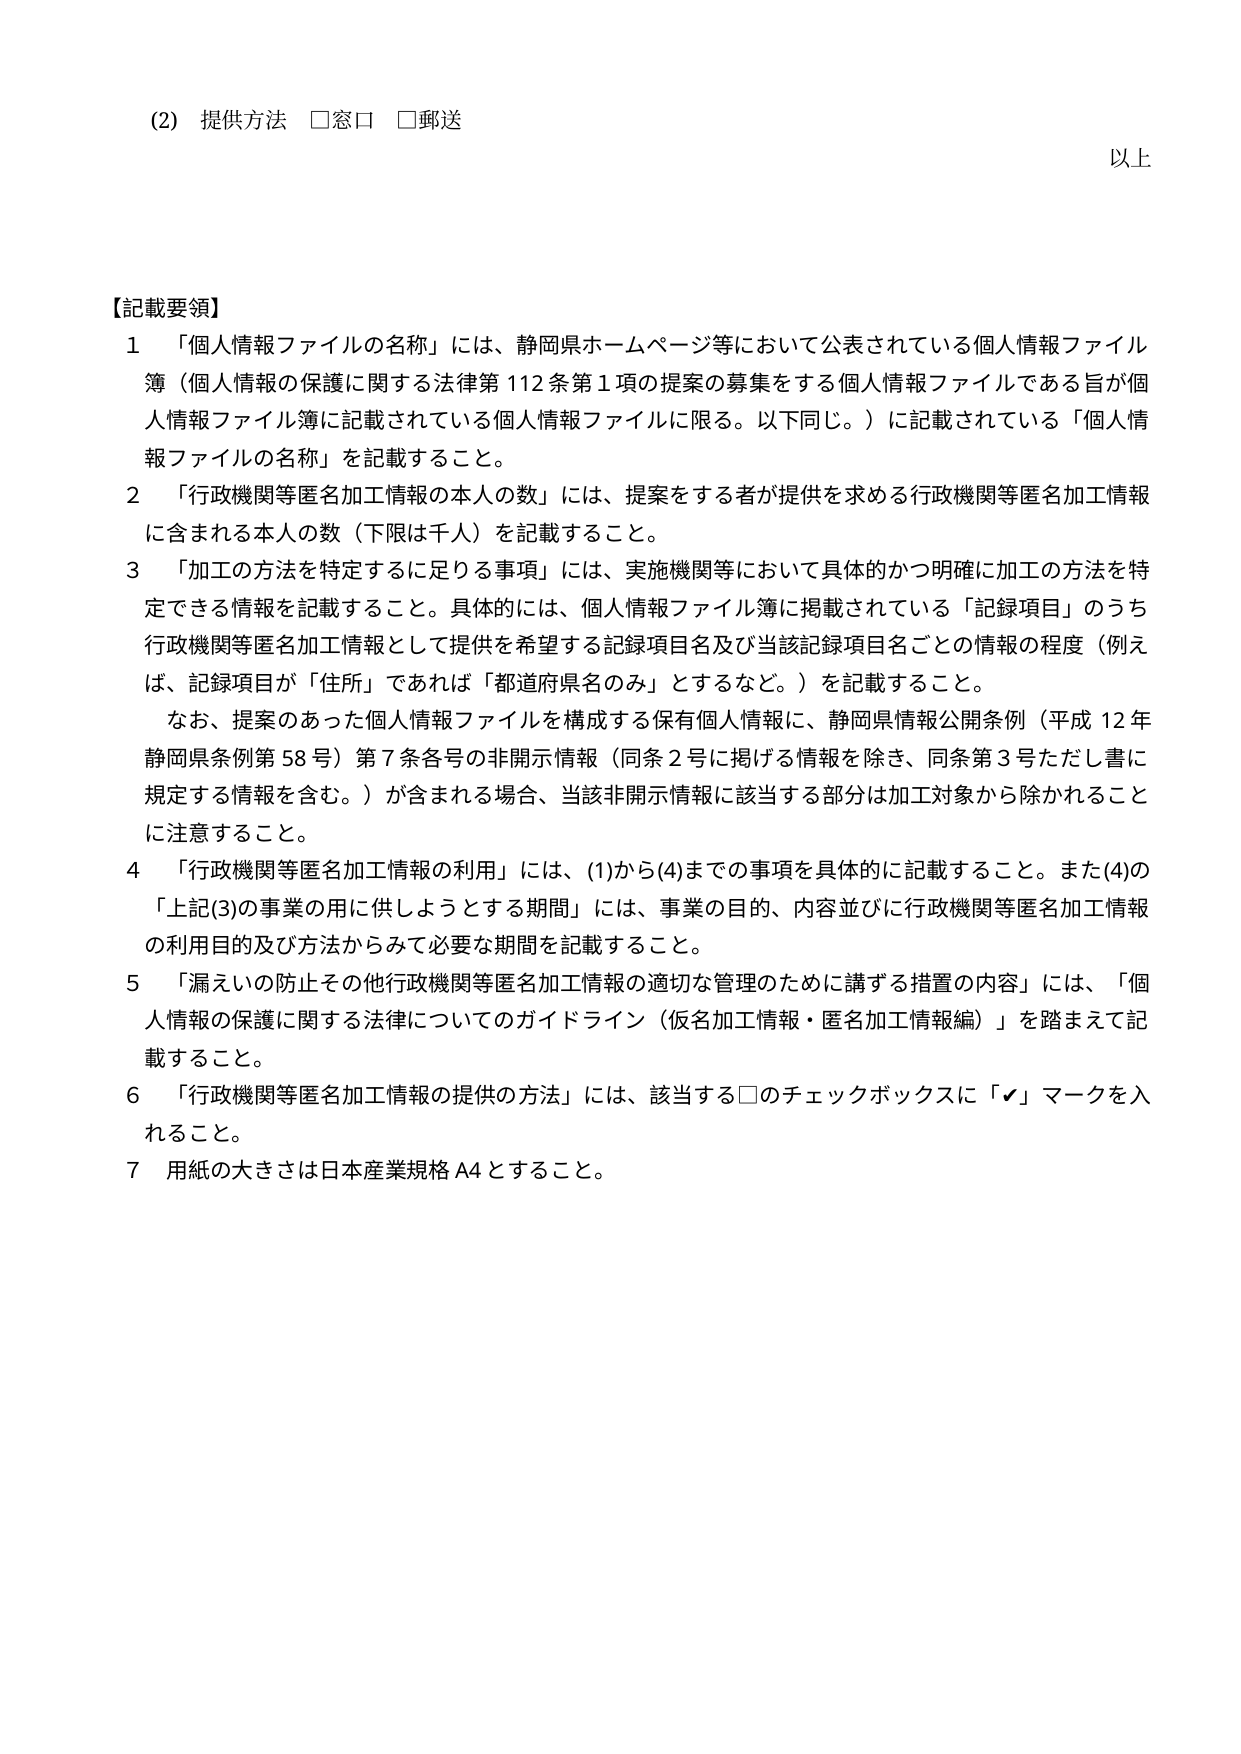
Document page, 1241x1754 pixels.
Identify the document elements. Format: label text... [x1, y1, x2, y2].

text 【記載要領】 [100, 288, 1152, 325]
text ７ 用紙の大きさは日本産業規格A4とすること。 [122, 1150, 1152, 1188]
text なお、提案のあった個人情報ファイルを構成する保有個人情報に、静岡県情報公開条例（平成12年静岡県条例第58号）第７条各号の非開示情報（同条２号に掲げる情報を除き、同条第３号ただし書に規定する情報を含む。）が含まれる場合、当該非開示情報に該当する部分は加工対象から除かれることに注意すること。 [122, 700, 1152, 850]
text １ 「個人情報ファイルの名称」には、静岡県ホームページ等において公表されている個人情報ファイル簿（個人情報の保護に関する法律第112条第１項の提案の募集をする個人情報ファイルである旨が個人情報ファイル簿に記載されている個人情報ファイルに限る。以下同じ。）に記載されている「個人情報ファイルの名称」を記載すること。 [100, 325, 1152, 475]
text ３ 「加工の方法を特定するに足りる事項」には、実施機関等において具体的かつ明確に加工の方法を特定できる情報を記載すること。具体的には、個人情報ファイル簿に掲載されている「記録項目」のうち行政機関等匿名加工情報として提供を希望する記録項目名及び当該記録項目名ごとの情報の程度（例えば、記録項目が「住所」であれば「都道府県名のみ」とするなど。）を記載すること。 [122, 550, 1152, 700]
text ４ 「行政機関等匿名加工情報の利用」には、(1)から(4)までの事項を具体的に記載すること。また(4)の「上記(3)の事業の用に供しようとする期間」には、事業の目的、内容並びに行政機関等匿名加工情報の利用目的及び方法からみて必要な期間を記載すること。 [122, 850, 1152, 963]
text ５ 「漏えいの防止その他行政機関等匿名加工情報の適切な管理のために講ずる措置の内容」には、「個人情報の保護に関する法律についてのガイドライン（仮名加工情報・匿名加工情報編）」を踏まえて記載すること。 [122, 963, 1152, 1075]
text (2) 提供方法 □窓口 □郵送 [100, 100, 1152, 138]
text ６ 「行政機関等匿名加工情報の提供の方法」には、該当する□のチェックボックスに「✔」マークを入れること。 [122, 1075, 1152, 1150]
text 以上 [100, 138, 1152, 175]
text ２ 「行政機関等匿名加工情報の本人の数」には、提案をする者が提供を求める行政機関等匿名加工情報に含まれる本人の数（下限は千人）を記載すること。 [122, 475, 1152, 550]
